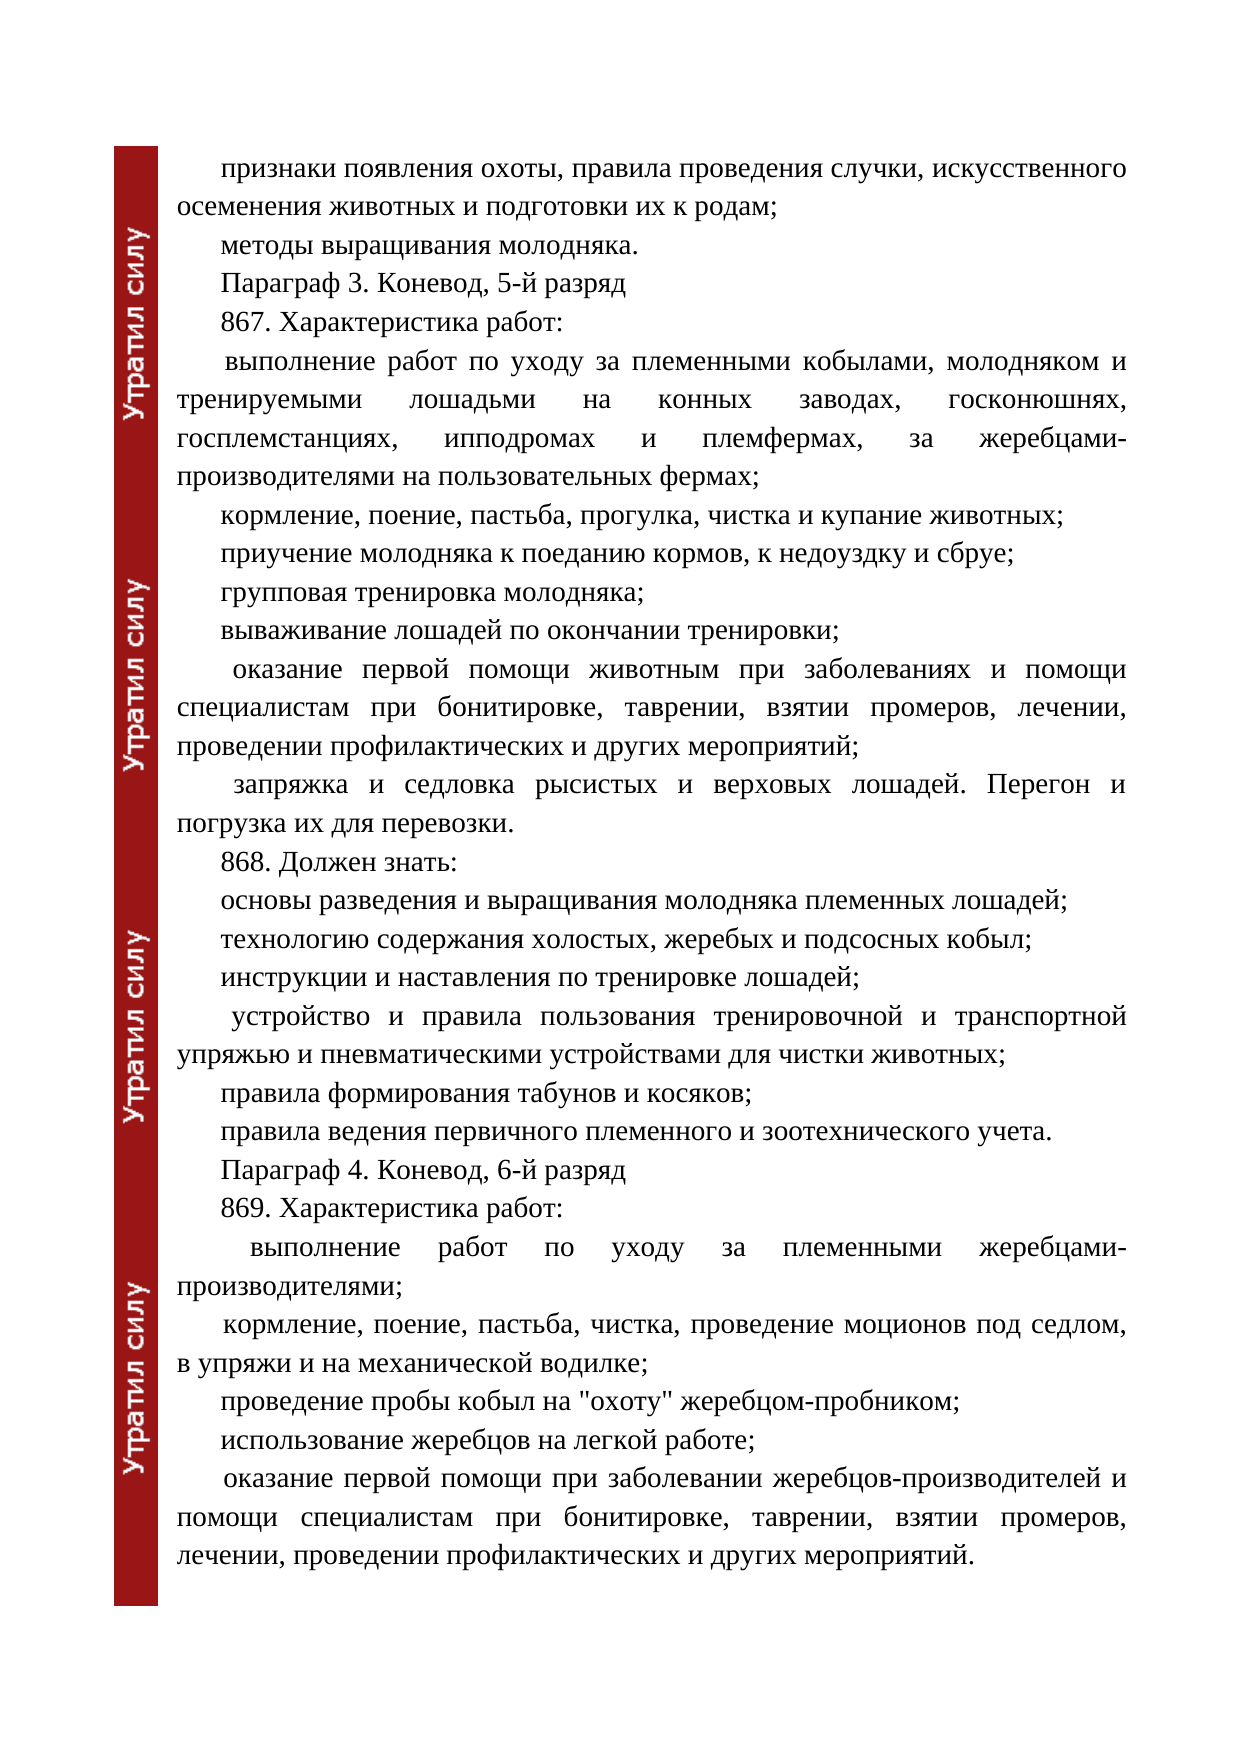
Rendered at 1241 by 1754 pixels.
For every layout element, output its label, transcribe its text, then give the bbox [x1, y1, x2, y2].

picture [114, 1378, 158, 1383]
text Параграф 3. Коневод, 5-й разряд [112, 266, 1128, 299]
text групповая тренировка молодняка; [112, 574, 1128, 607]
text технологию содержания холостых, жеребых и подсосных кобыл; [112, 921, 1128, 954]
picture [114, 261, 158, 266]
text запряжка и седловка рысистых и верховых лошадей. Перегон и погрузка их для перевозки. [112, 767, 1128, 839]
picture [114, 916, 158, 921]
text признаки появления охоты, правила проведения случки, искусственного осеменения животных и подготовки их к родам; [112, 150, 1128, 222]
text использование жеребцов на легкой работе; [112, 1422, 1128, 1455]
text оказание первой помощи при заболевании жеребцов-производителей и помощи специалистам при бонитировке, таврении, взятии промеров, лечении, проведении профилактических и других мероприятий. [112, 1460, 1128, 1571]
picture [114, 1186, 158, 1191]
picture [114, 877, 158, 882]
picture [114, 299, 158, 304]
text кормление, поение, пастьба, прогулка, чистка и купание животных; [112, 497, 1128, 530]
picture [114, 993, 158, 998]
text 869. Характеристика работ: [112, 1191, 1128, 1224]
text выполнение работ по уходу за племенными кобылами, молодняком и тренируемыми лошадьми на конных заводах, госконюшнях, госплемстанциях, ипподромах и племфермах, за жеребцами-производителями на пользовательных фермах; [112, 343, 1128, 492]
picture [114, 222, 158, 227]
picture [114, 646, 158, 651]
text приучение молодняка к поеданию кормов, к недоуздку и сбруе; [112, 535, 1128, 569]
picture [114, 954, 158, 959]
text основы разведения и выращивания молодняка племенных лошадей; [112, 882, 1128, 916]
text проведение пробы кобыл на "охоту" жеребцом-пробником; [112, 1383, 1128, 1417]
picture [114, 1571, 158, 1606]
picture [114, 1108, 158, 1113]
picture [114, 1070, 158, 1075]
picture [114, 607, 158, 612]
picture [114, 569, 158, 574]
picture [114, 492, 158, 497]
picture [114, 1147, 158, 1152]
text выполнение работ по уходу за племенными жеребцами-производителями; [112, 1229, 1128, 1301]
text правила формирования табунов и косяков; [112, 1075, 1128, 1108]
text методы выращивания молодняка. [112, 227, 1128, 261]
text вываживание лошадей по окончании тренировки; [112, 612, 1128, 646]
text оказание первой помощи животным при заболеваниях и помощи специалистам при бонитировке, таврении, взятии промеров, лечении, проведении профилактических и других мероприятий; [112, 651, 1128, 762]
text инструкции и наставления по тренировке лошадей; [112, 959, 1128, 993]
picture [114, 762, 158, 767]
picture [114, 530, 158, 535]
picture [114, 839, 158, 844]
picture [114, 1301, 158, 1306]
picture [114, 338, 158, 343]
picture [114, 1455, 158, 1460]
text кормление, поение, пастьба, чистка, проведение моционов под седлом, в упряжи и на механической водилке; [112, 1306, 1128, 1378]
picture [114, 1417, 158, 1422]
text 867. Характеристика работ: [112, 304, 1128, 338]
text 868. Должен знать: [112, 844, 1128, 877]
text устройство и правила пользования тренировочной и транспортной упряжью и пневматическими устройствами для чистки животных; [112, 998, 1128, 1070]
text Параграф 4. Коневод, 6-й разряд [112, 1152, 1128, 1186]
text правила ведения первичного племенного и зоотехнического учета. [112, 1113, 1128, 1147]
picture [114, 1224, 158, 1229]
picture [114, 146, 158, 150]
